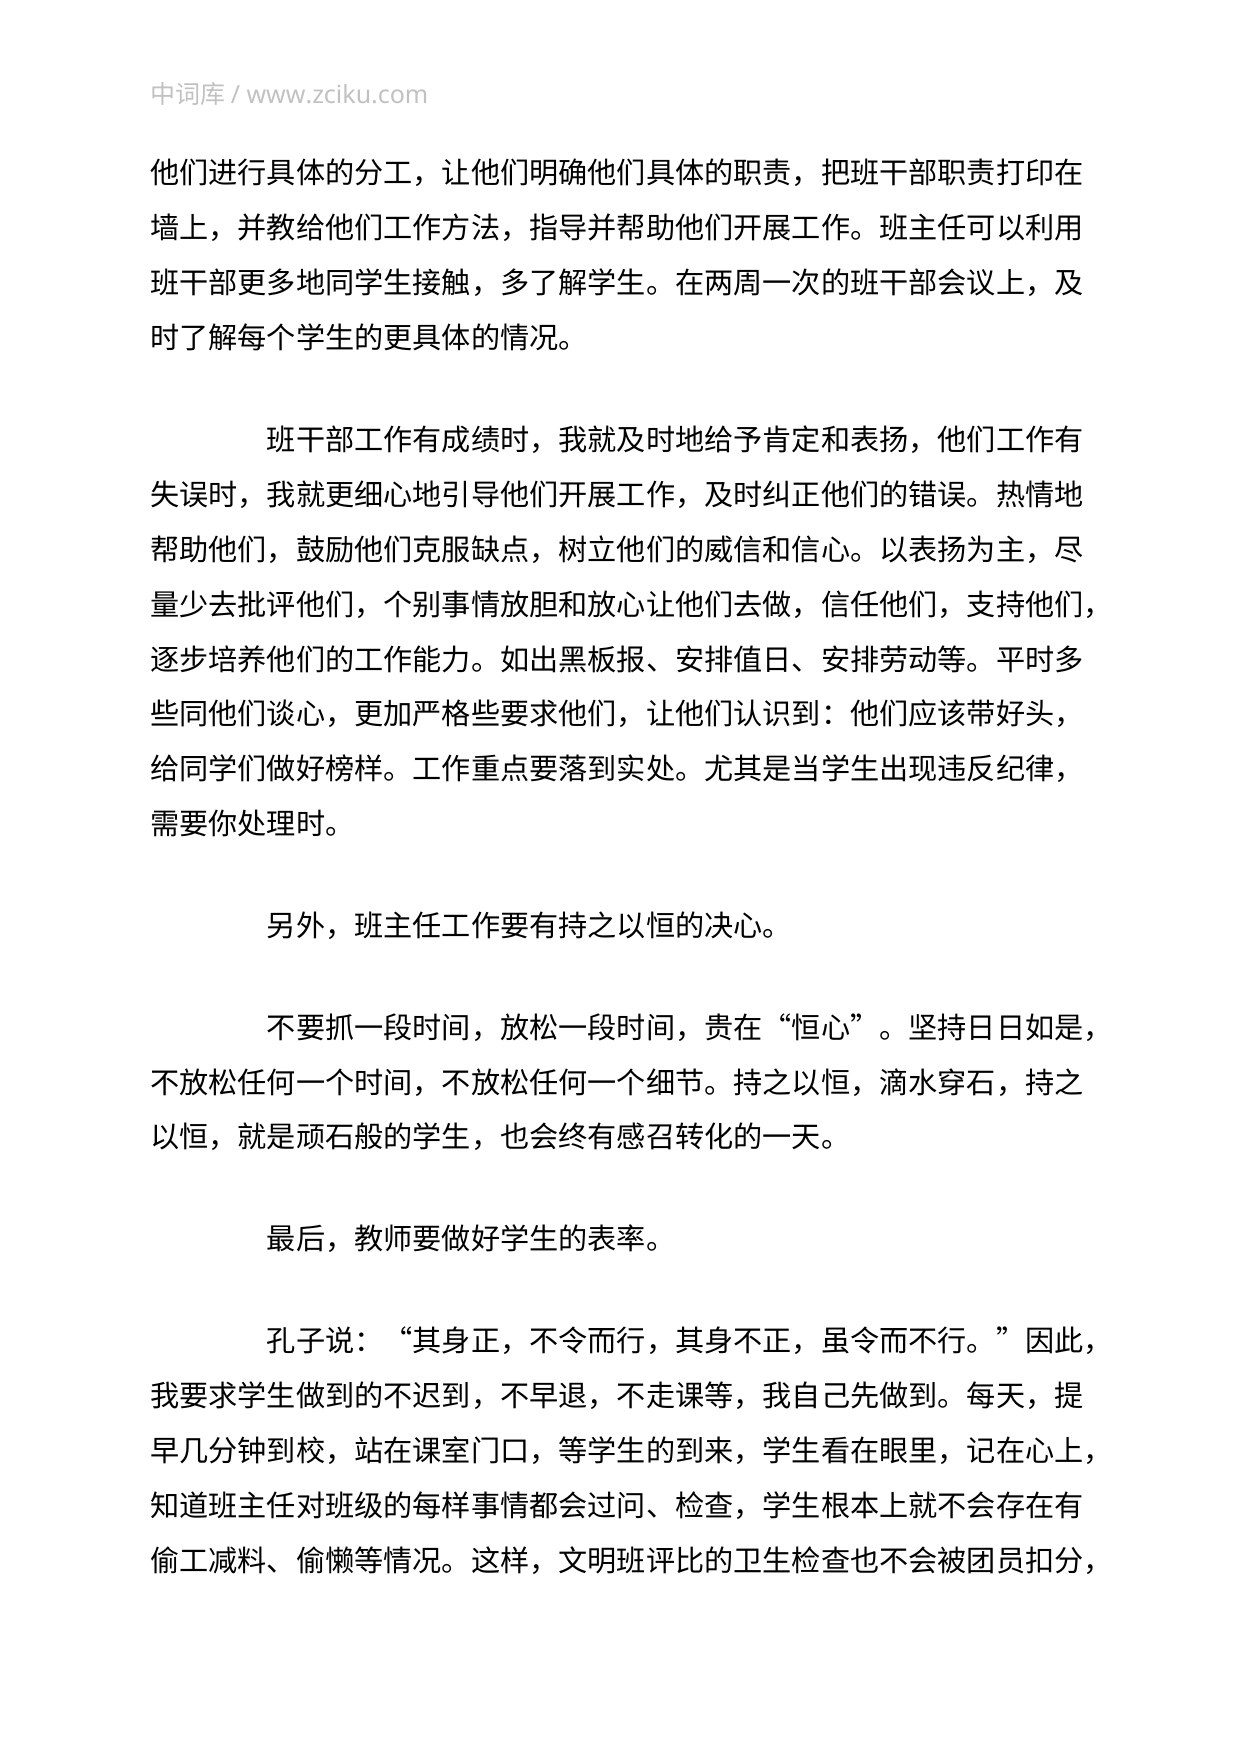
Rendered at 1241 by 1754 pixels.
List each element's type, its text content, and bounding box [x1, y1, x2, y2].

text 最后，教师要做好学生的表率。 [150, 1216, 1090, 1258]
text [150, 1318, 1090, 1579]
text 另外，班主任工作要有持之以恒的决心。 [150, 902, 1090, 945]
text 班干部工作有成绩时，我就及时地给予肯定和表扬，他们工作有失误时，我就更细心地引导他们开展工作，及时纠正他们的错误。热情地帮助他们，鼓励他们克服缺点，树立他们的威信和信心。以表扬为主，尽量少去批评他们，个别事情放胆和放心让他们去做，信任他们，支持他们，逐步培养他们的工作能力。如出黑板报、安排值日、安排劳动等。平时多些同他们谈心，更加严格些要求他们，让他们认识到：他们应该带好头，给同学们做好榜样。工作重点要落到实处。尤其是当学生出现违反纪律，需要你处理时。 [150, 416, 1090, 843]
text 不要抓一段时间，放松一段时间，贵在“恒心”。坚持日日如是，不放松任何一个时间，不放松任何一个细节。持之以恒，滴水穿石，持之以恒，就是顽石般的学生，也会终有感召转化的一天。 [150, 1004, 1090, 1156]
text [150, 150, 1090, 357]
